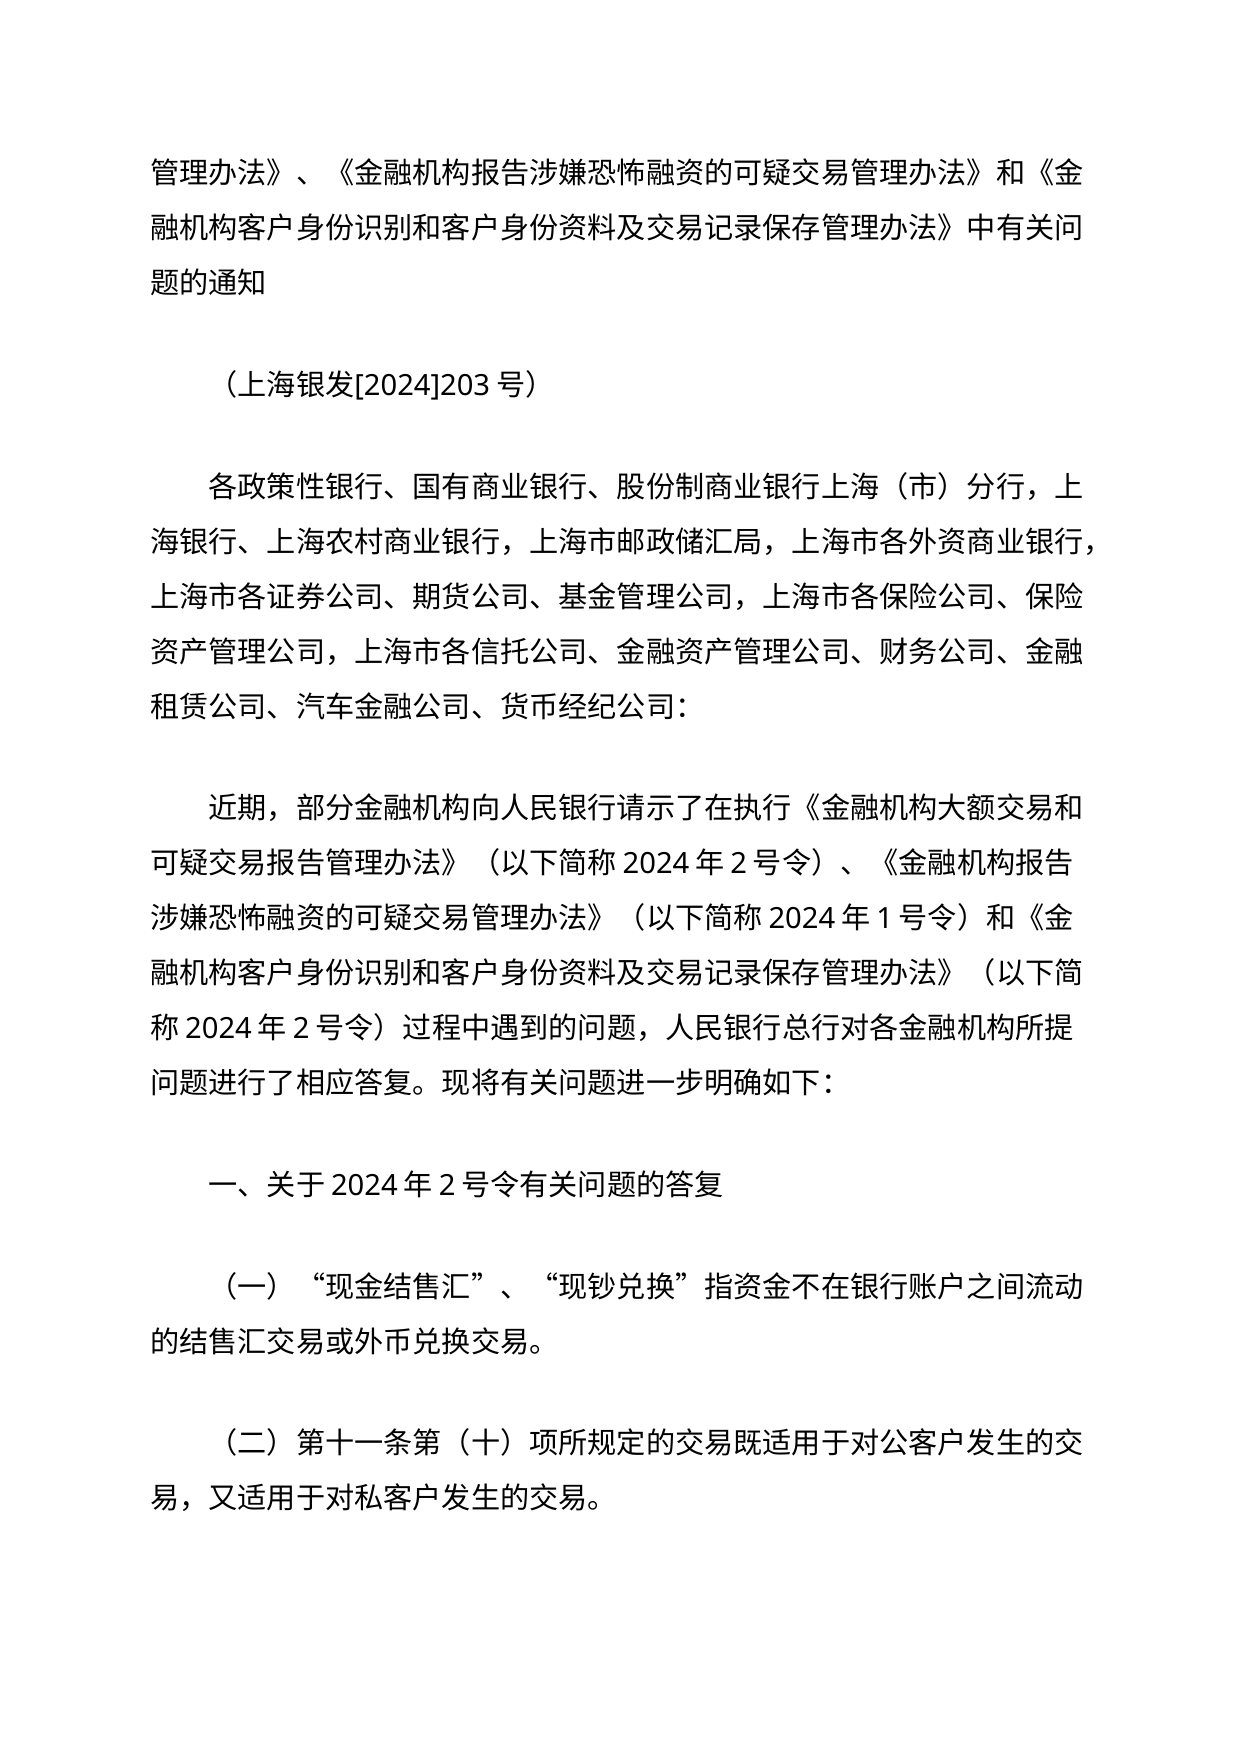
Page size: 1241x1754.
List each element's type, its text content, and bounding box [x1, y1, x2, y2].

text 近期，部分金融机构向人民银行请示了在执行《金融机构大额交易和可疑交易报告管理办法》（以下简称2024年2号令）、《金融机构报告涉嫌恐怖融资的可疑交易管理办法》（以下简称2024年1号令）和《金融机构客户身份识别和客户身份资料及交易记录保存管理办法》（以下简称2024年2号令）过程中遇到的问题，人民银行总行对各金融机构所提问题进行了相应答复。现将有关问题进一步明确如下： [150, 785, 1090, 1102]
text （一）“现金结售汇”、“现钞兑换”指资金不在银行账户之间流动的结售汇交易或外币兑换交易。 [150, 1263, 1090, 1361]
text 各政策性银行、国有商业银行、股份制商业银行上海（市）分行，上海银行、上海农村商业银行，上海市邮政储汇局，上海市各外资商业银行，上海市各证券公司、期货公司、基金管理公司，上海市各保险公司、保险资产管理公司，上海市各信托公司、金融资产管理公司、财务公司、金融租赁公司、汽车金融公司、货币经纪公司： [150, 463, 1090, 725]
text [150, 150, 1090, 302]
text （二）第十一条第（十）项所规定的交易既适用于对公客户发生的交易，又适用于对私客户发生的交易。 [150, 1420, 1090, 1517]
text 一、关于2024年2号令有关问题的答复 [150, 1161, 1090, 1204]
text （上海银发[2024]203号） [150, 362, 1090, 404]
